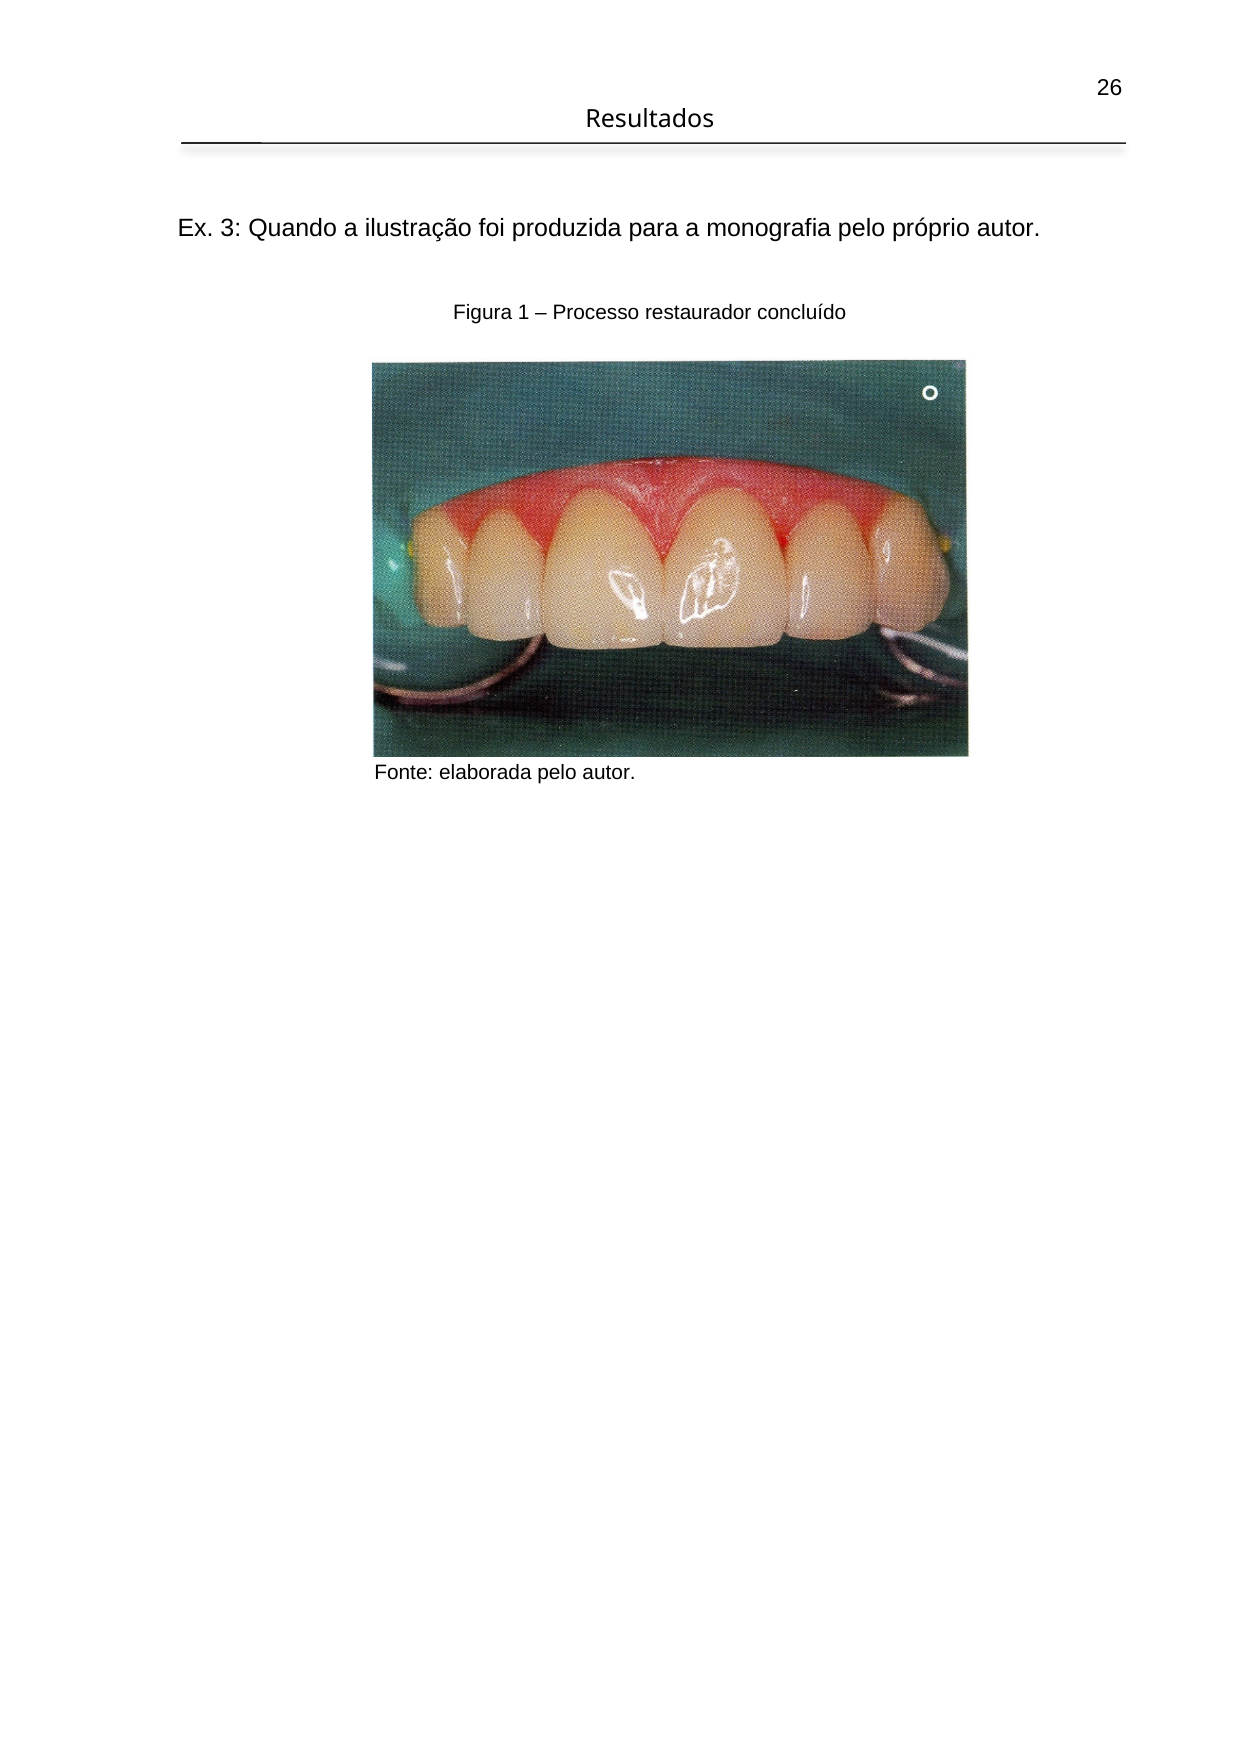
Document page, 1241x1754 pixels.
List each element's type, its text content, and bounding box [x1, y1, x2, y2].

text Figura 1 – Processo restaurador concluído [177, 299, 1122, 323]
picture [371, 357, 977, 757]
text Ex. 3: Quando a ilustração foi produzida para a monografia pelo próprio autor. [177, 213, 1122, 242]
text Fonte: elaborada pelo autor. [374, 759, 1122, 783]
